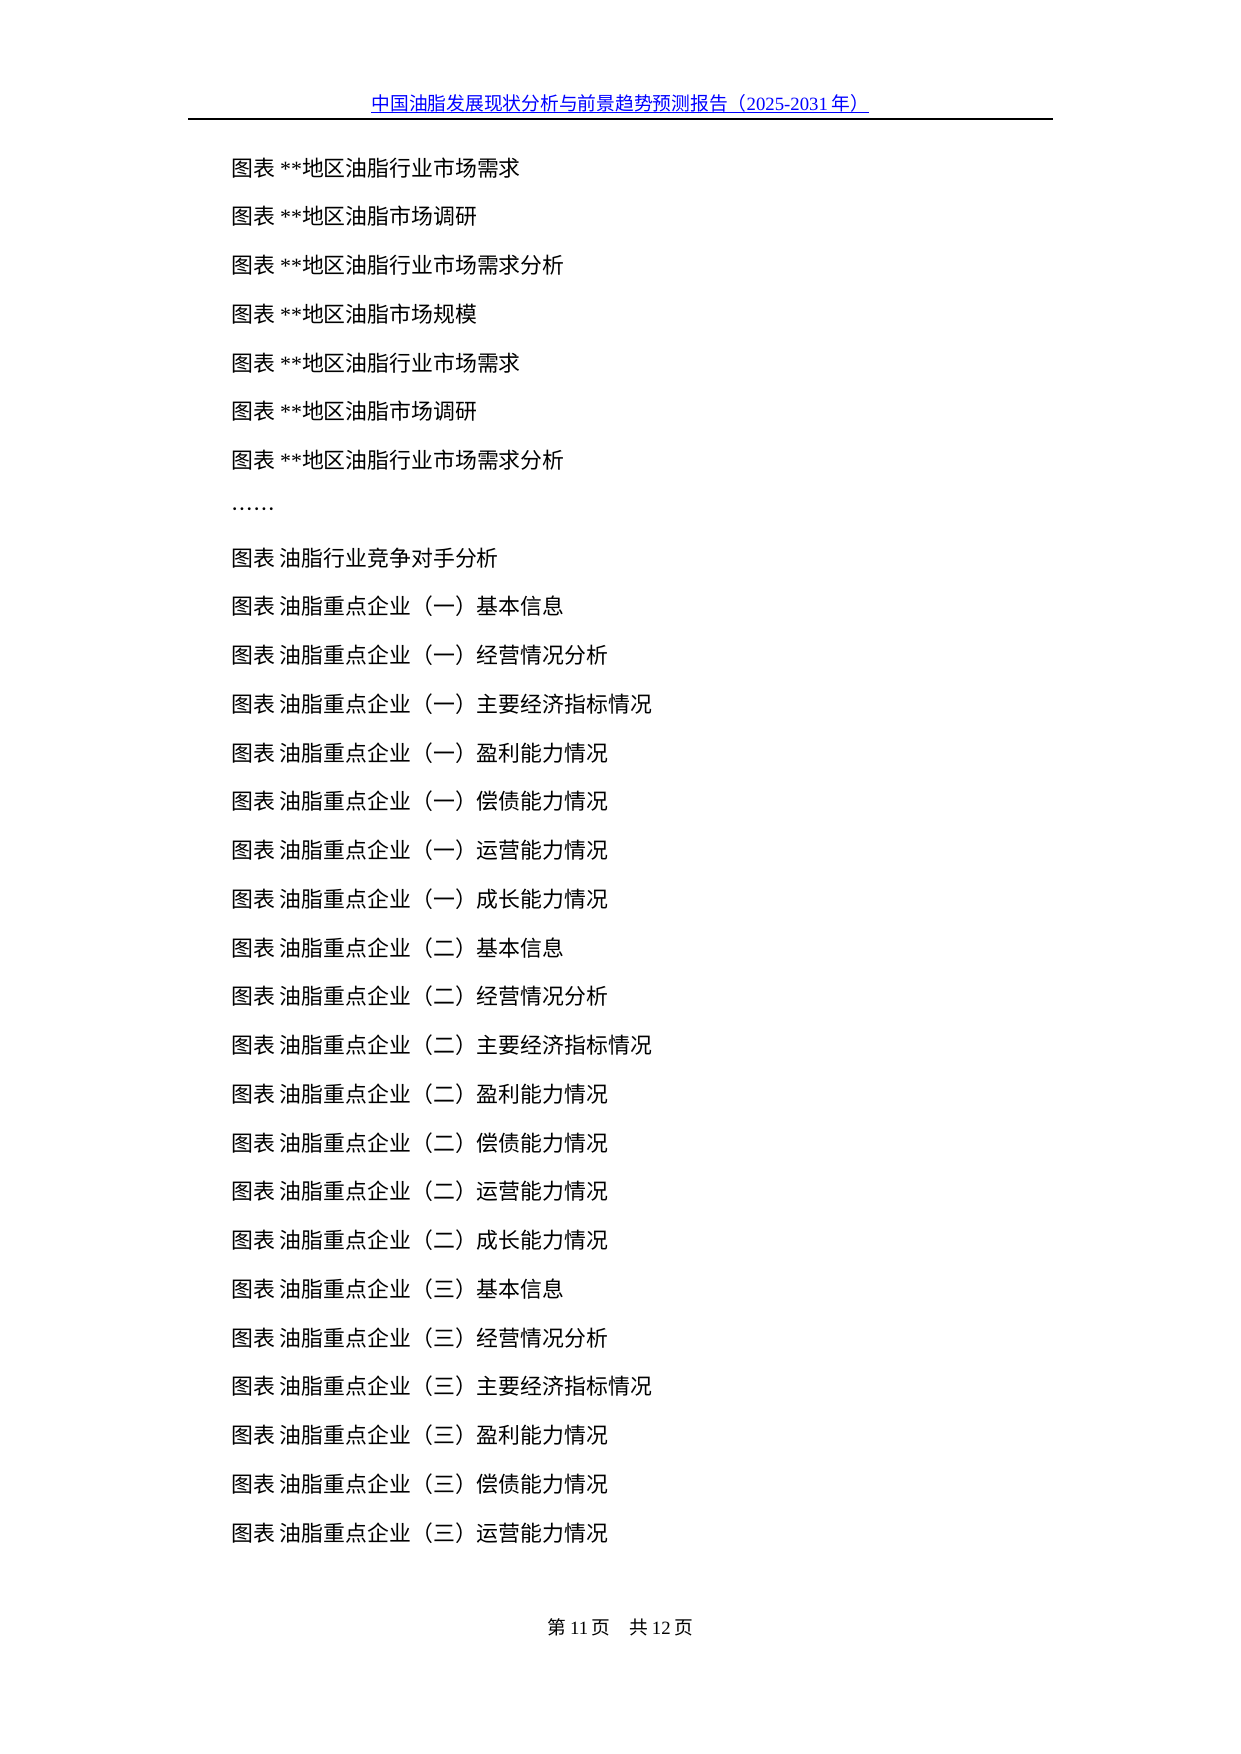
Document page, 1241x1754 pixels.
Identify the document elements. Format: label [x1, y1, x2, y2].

text [187, 150, 1053, 1548]
